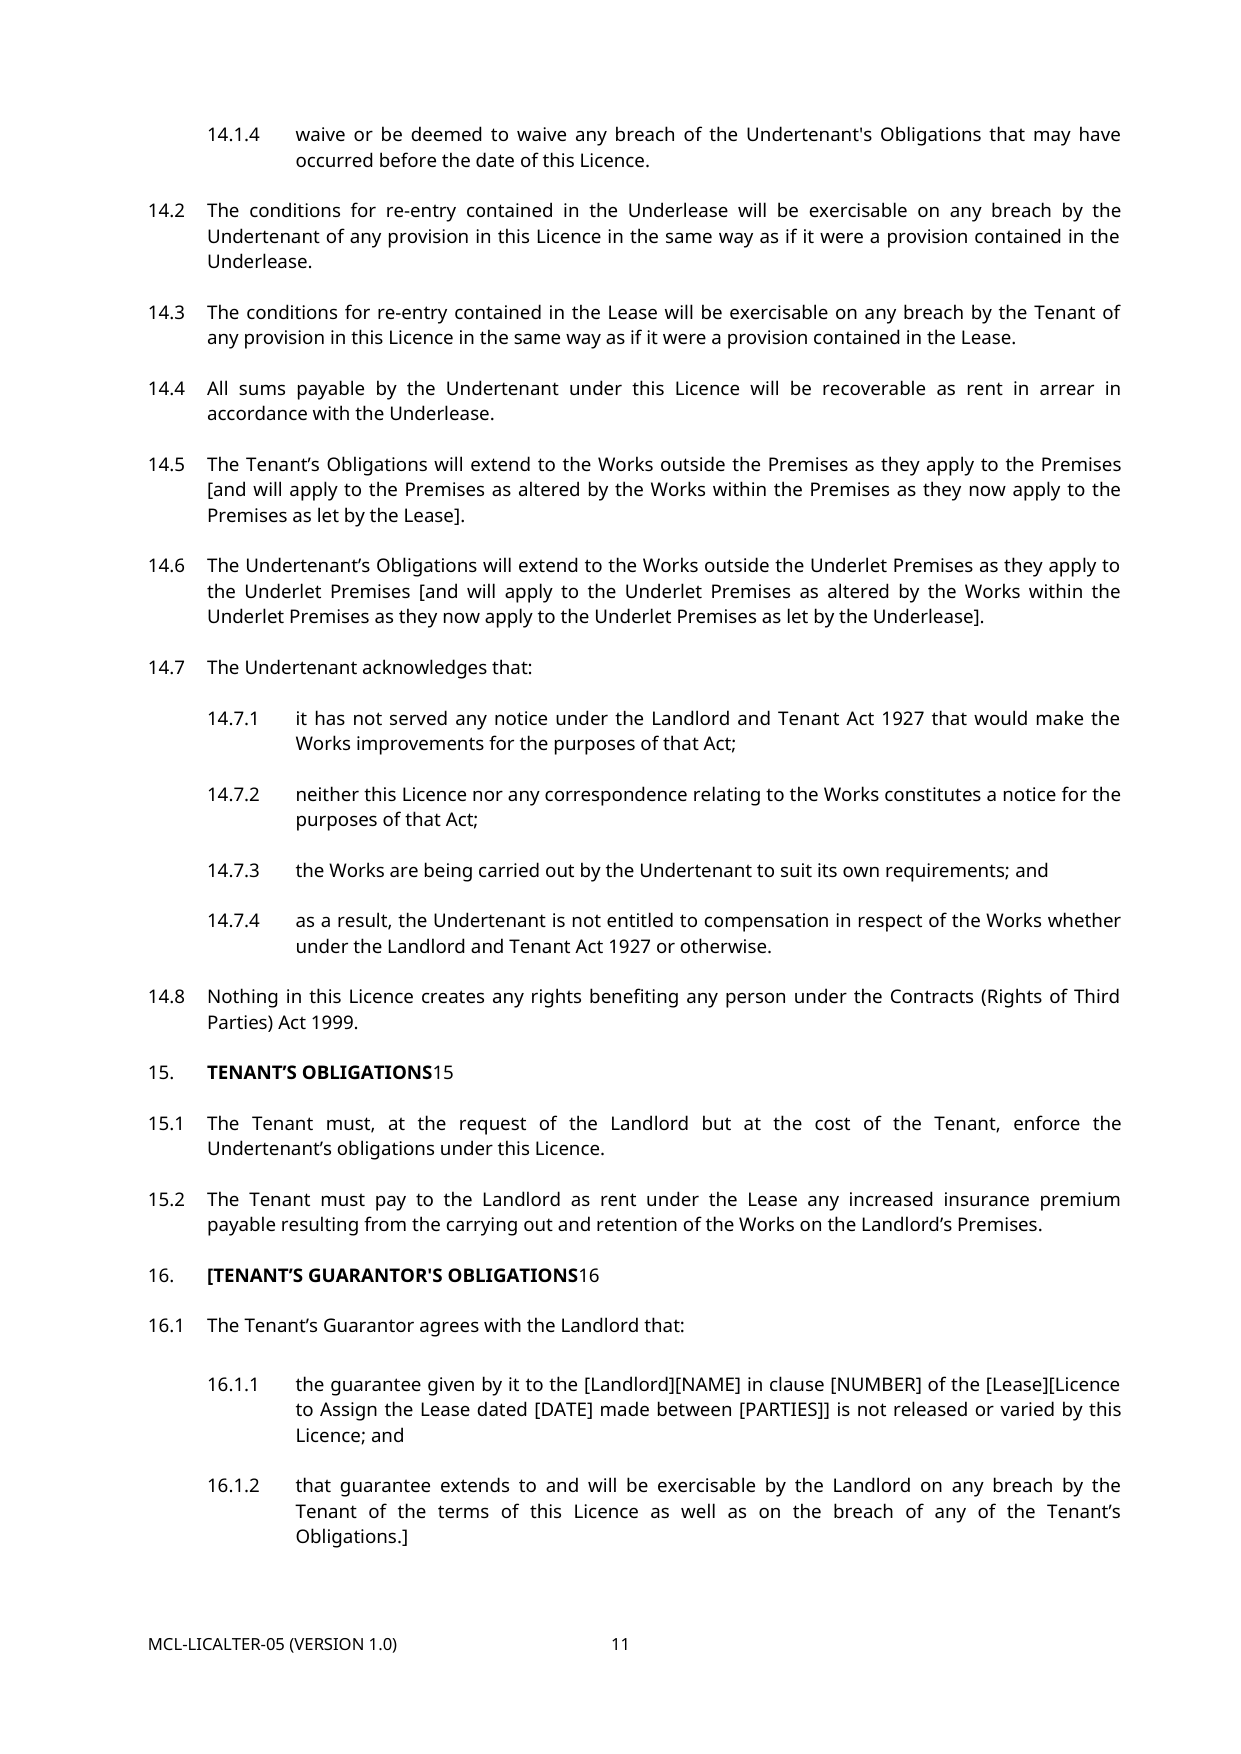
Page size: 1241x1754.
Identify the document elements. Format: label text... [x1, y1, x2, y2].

text that guarantee extends to and will be exercisable by the Landlord on any breach by the Tenant of the terms of this Licence as well as on the breach of any of the Tenant’s Obligations.] [207, 1472, 1122, 1549]
text The Tenant must, at the request of the Landlord but at the cost of the Tenant, enforce the Undertenant’s obligations under this Licence. [148, 1110, 1122, 1161]
text The Tenant must pay to the Landlord as rent under the Lease any increased insurance premium payable resulting from the carrying out and retention of the Works on the Landlord’s Premises. [148, 1186, 1122, 1237]
text the Works are being carried out by the Undertenant to suit its own requirements; and [207, 857, 1122, 882]
text as a result, the Undertenant is not entitled to compensation in respect of the Works whether under the Landlord and Tenant Act 1927 or otherwise. [207, 907, 1122, 958]
text All sums payable by the Undertenant under this Licence will be recoverable as rent in arrear in accordance with the Underlease. [148, 375, 1122, 426]
text The conditions for re-entry contained in the Underlease will be exercisable on any breach by the Undertenant of any provision in this Licence in the same way as if it were a provision contained in the Underlease. [148, 198, 1122, 274]
text The Tenant’s Guarantor agrees with the Landlord that: [148, 1313, 1122, 1338]
text it has not served any notice under the Landlord and Tenant Act 1927 that would make the Works improvements for the purposes of that Act; [207, 705, 1122, 756]
text The conditions for re-entry contained in the Lease will be exercisable on any breach by the Tenant of any provision in this Licence in the same way as if it were a provision contained in the Lease. [148, 299, 1122, 350]
text The Undertenant’s Obligations will extend to the Works outside the Underlet Premises as they apply to the Underlet Premises [and will apply to the Underlet Premises as altered by the Works within the Underlet Premises as they now apply to the Underlet Premises as let by the Underlease]. [148, 553, 1122, 629]
text The Tenant’s Obligations will extend to the Works outside the Premises as they apply to the Premises [and will apply to the Premises as altered by the Works within the Premises as they now apply to the Premises as let by the Lease]. [148, 451, 1122, 528]
text the guarantee given by it to the [Landlord][NAME] in clause [NUMBER] of the [Lease][Licence to Assign the Lease dated [DATE] made between [PARTIES]] is not released or varied by this Licence; and [207, 1371, 1122, 1447]
text waive or be deemed to waive any breach of the Undertenant's Obligations that may have occurred before the date of this Licence. [207, 122, 1122, 173]
text neither this Licence nor any correspondence relating to the Works constitutes a notice for the purposes of that Act; [207, 781, 1122, 832]
text Nothing in this Licence creates any rights benefiting any person under the Contracts (Rights of Third Parties) Act 1999. [148, 983, 1122, 1034]
text The Undertenant acknowledges that: [148, 654, 1122, 680]
